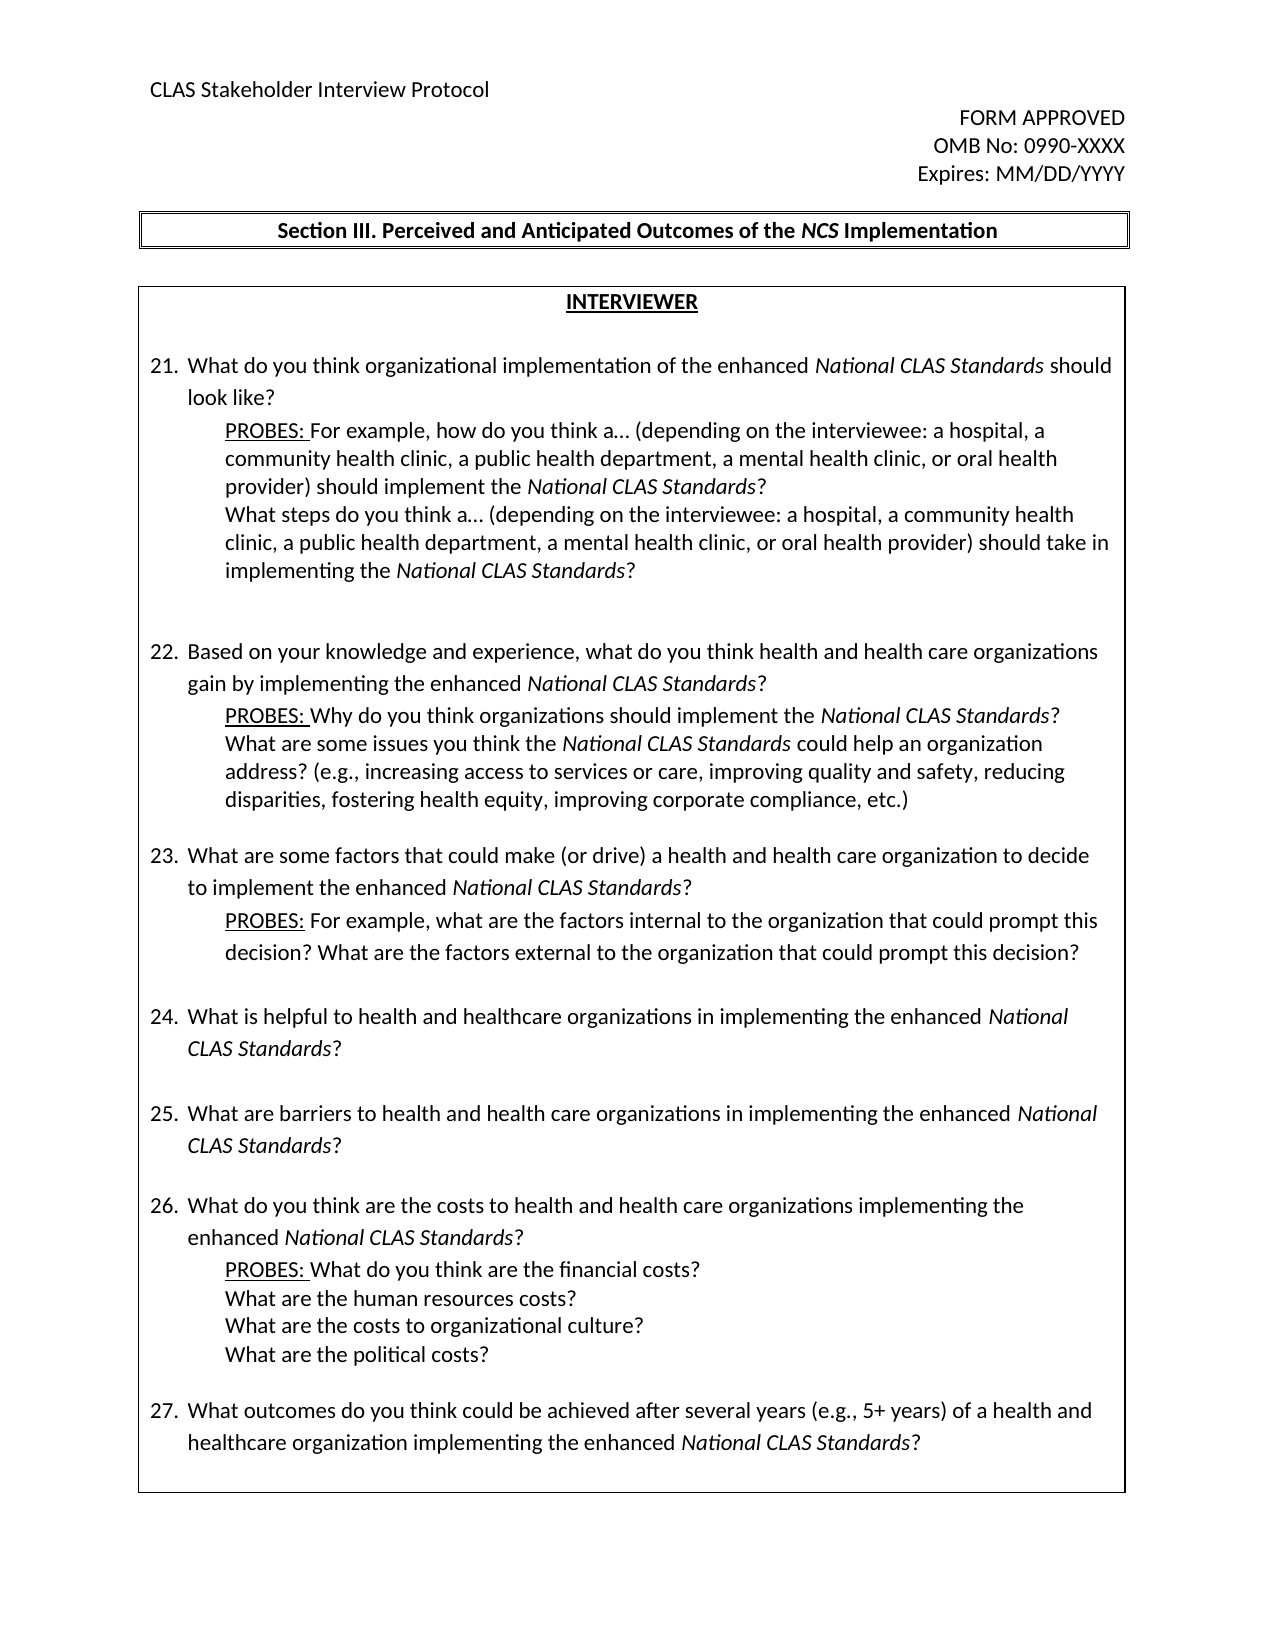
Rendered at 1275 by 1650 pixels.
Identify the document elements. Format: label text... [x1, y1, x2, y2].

text Section III. Perceived and Anticipated Outcomes of the NCS Implementation [142, 214, 1127, 246]
